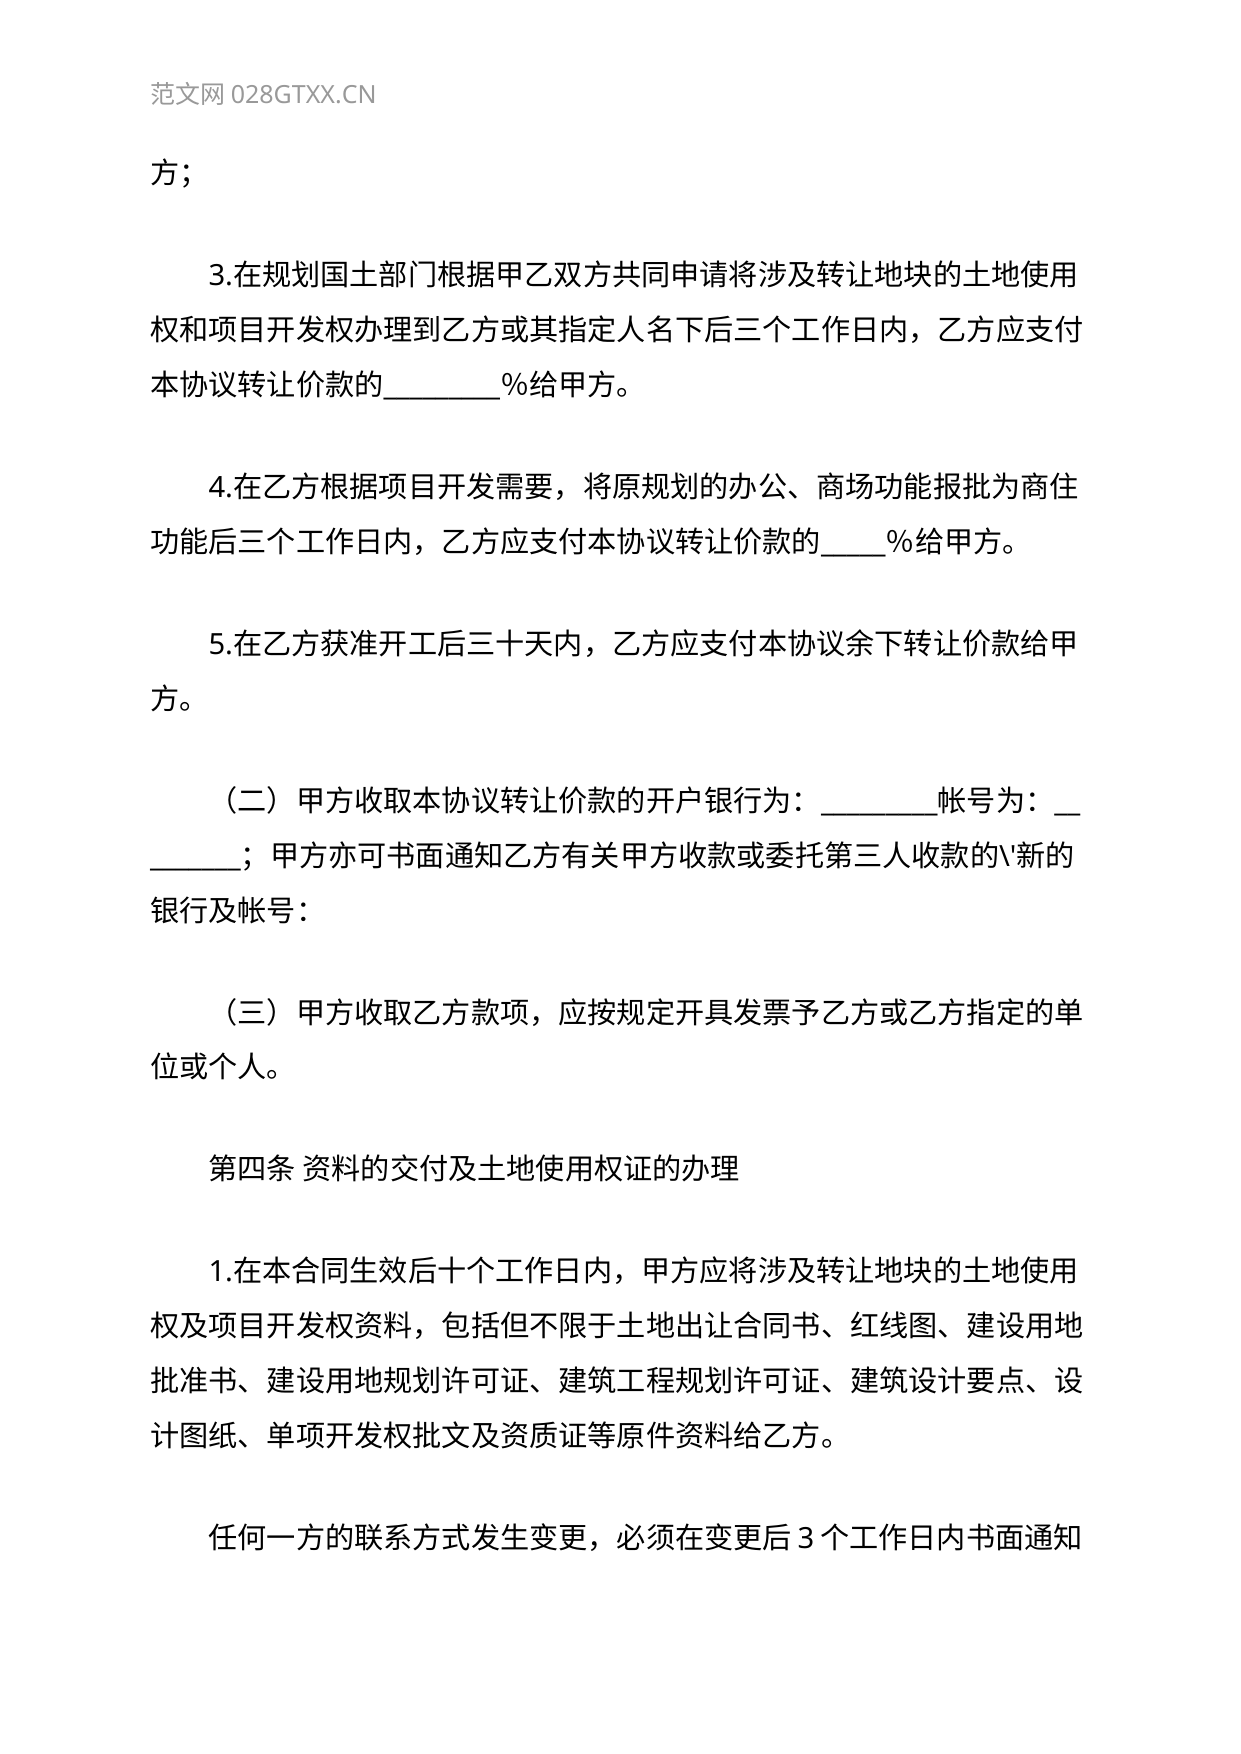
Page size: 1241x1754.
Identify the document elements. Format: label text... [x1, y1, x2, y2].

text 1.在本合同生效后十个工作日内，甲方应将涉及转让地块的土地使用权及项目开发权资料，包括但不限于土地出让合同书、红线图、建设用地批准书、建设用地规划许可证、建筑工程规划许可证、建筑设计要点、设计图纸、单项开发权批文及资质证等原件资料给乙方。 [150, 1248, 1090, 1455]
text 4.在乙方根据项目开发需要，将原规划的办公、商场功能报批为商住功能后三个工作日内，乙方应支付本协议转让价款的_____％给甲方。 [150, 464, 1090, 561]
text （二）甲方收取本协议转让价款的开户银行为：_________帐号为：_________；甲方亦可书面通知乙方有关甲方收款或委托第三人收款的\'新的银行及帐号： [150, 777, 1090, 930]
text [150, 1514, 1090, 1557]
text 5.在乙方获准开工后三十天内，乙方应支付本协议余下转让价款给甲方。 [150, 621, 1090, 718]
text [150, 150, 1090, 192]
text （三）甲方收取乙方款项，应按规定开具发票予乙方或乙方指定的单位或个人。 [150, 989, 1090, 1086]
text 3.在规划国土部门根据甲乙双方共同申请将涉及转让地块的土地使用权和项目开发权办理到乙方或其指定人名下后三个工作日内，乙方应支付本协议转让价款的_________％给甲方。 [150, 252, 1090, 404]
text 第四条 资料的交付及土地使用权证的办理 [150, 1146, 1090, 1188]
